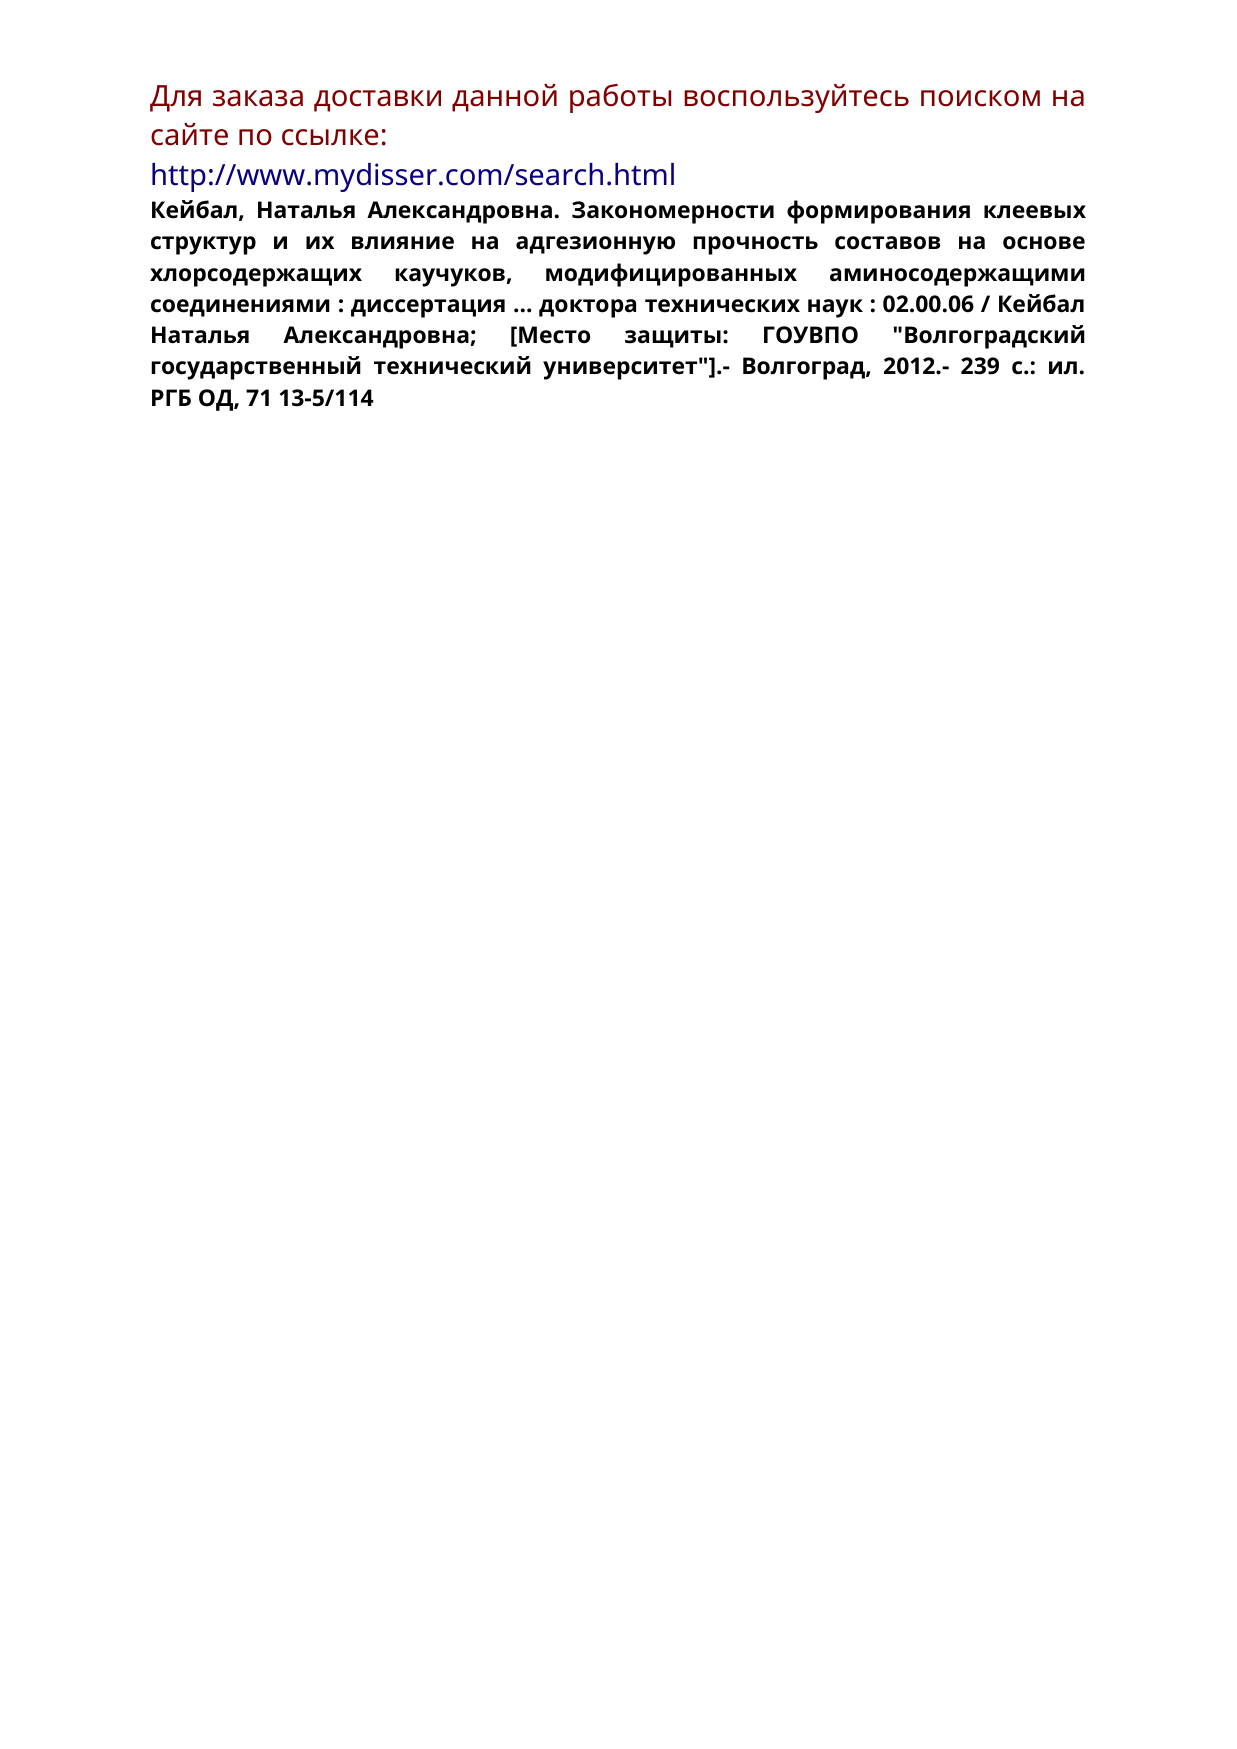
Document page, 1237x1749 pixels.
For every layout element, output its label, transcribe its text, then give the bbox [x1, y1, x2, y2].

text Кейбал, Наталья Александровна. Закономерности формирования клеевых структур и их влияние на адгезионную прочность составов на основе хлорсодержащих каучуков, модифицированных аминосодержащими соединениями : диссертация ... доктора технических наук : 02.00.06 / Кейбал Наталья Александровна; [Место защиты: ГОУВПО "Волгоградский государственный технический университет"].- Волгоград, 2012.- 239 с.: ил. РГБ ОД, 71 13-5/114 [150, 194, 1086, 413]
